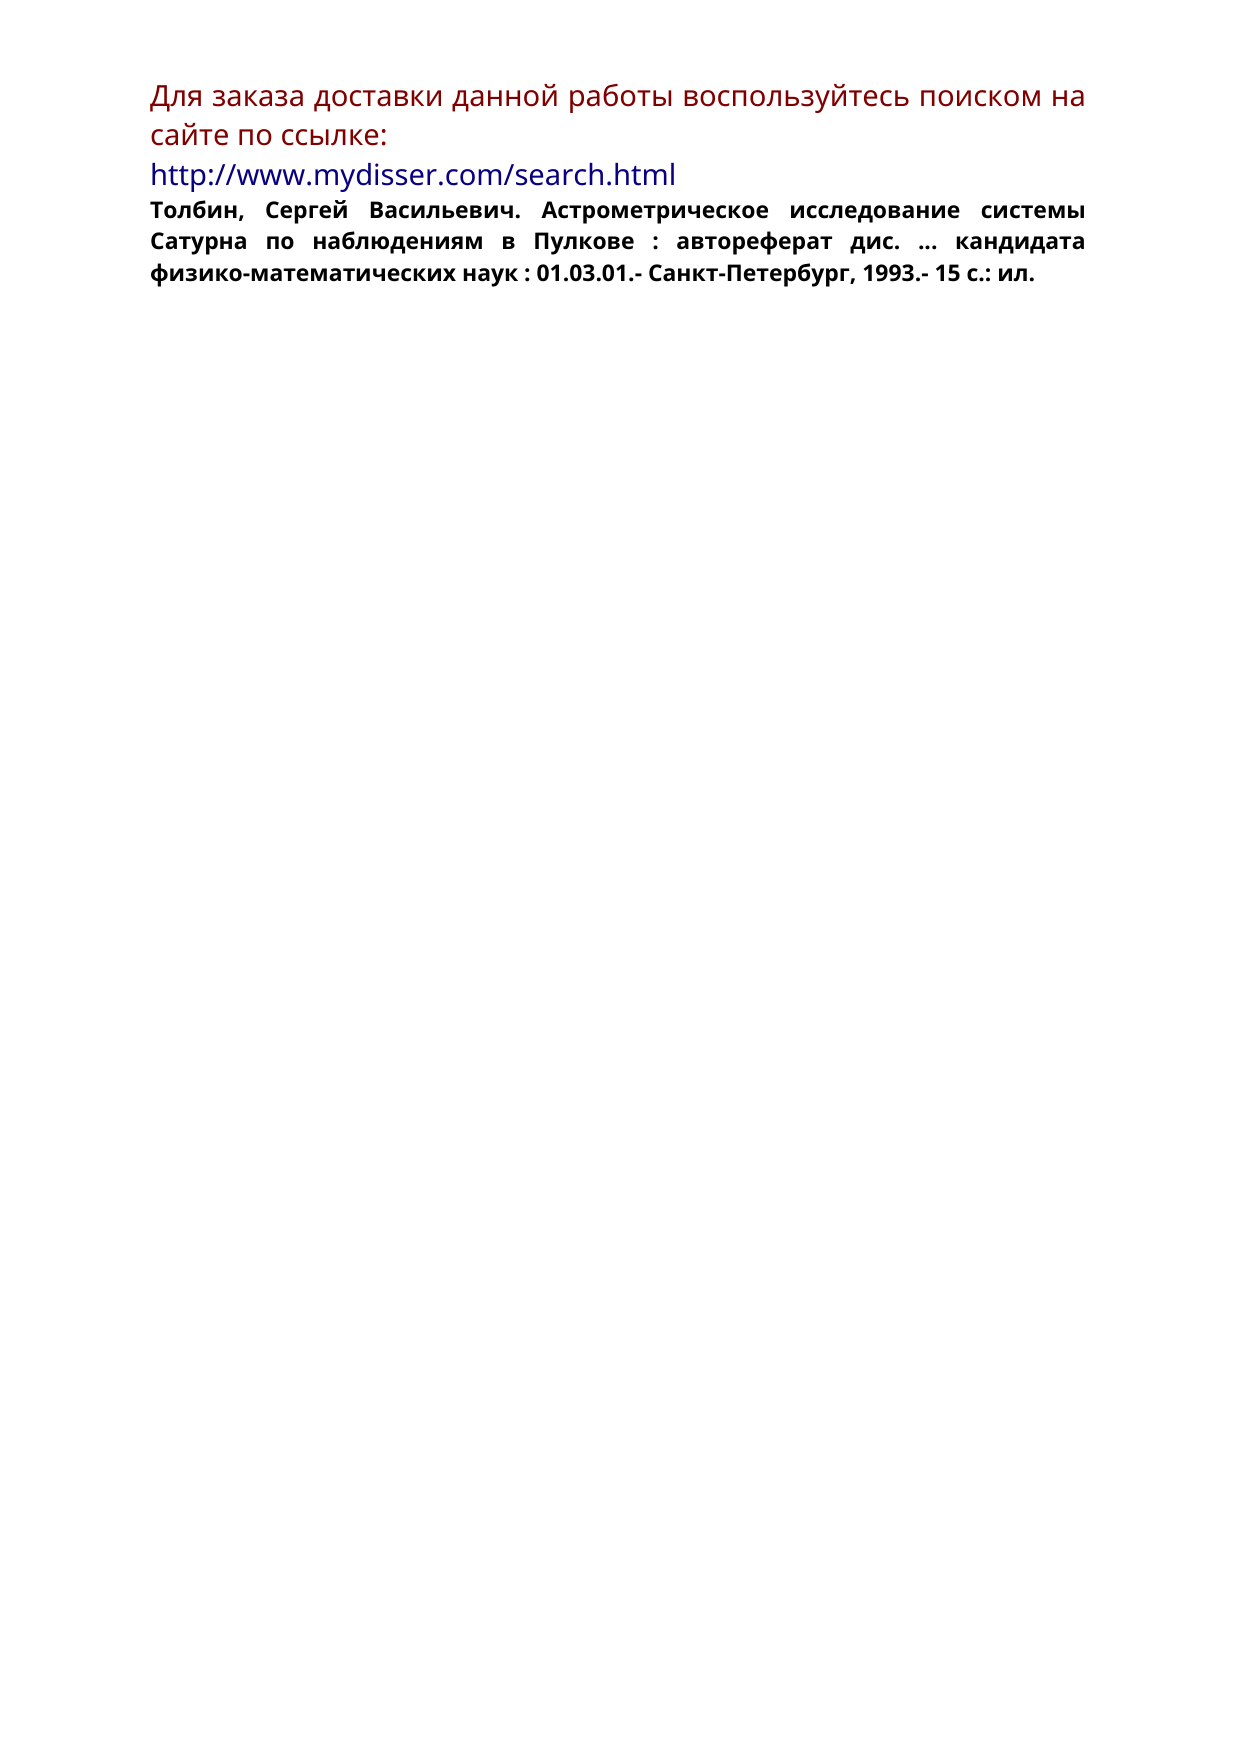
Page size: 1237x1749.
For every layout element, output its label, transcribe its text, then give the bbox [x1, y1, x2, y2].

text Толбин, Сергей Васильевич. Астрометрическое исследование системы Сатурна по наблюдениям в Пулкове : автореферат дис. ... кандидата физико-математических наук : 01.03.01.- Санкт-Петербург, 1993.- 15 с.: ил. [150, 194, 1086, 288]
